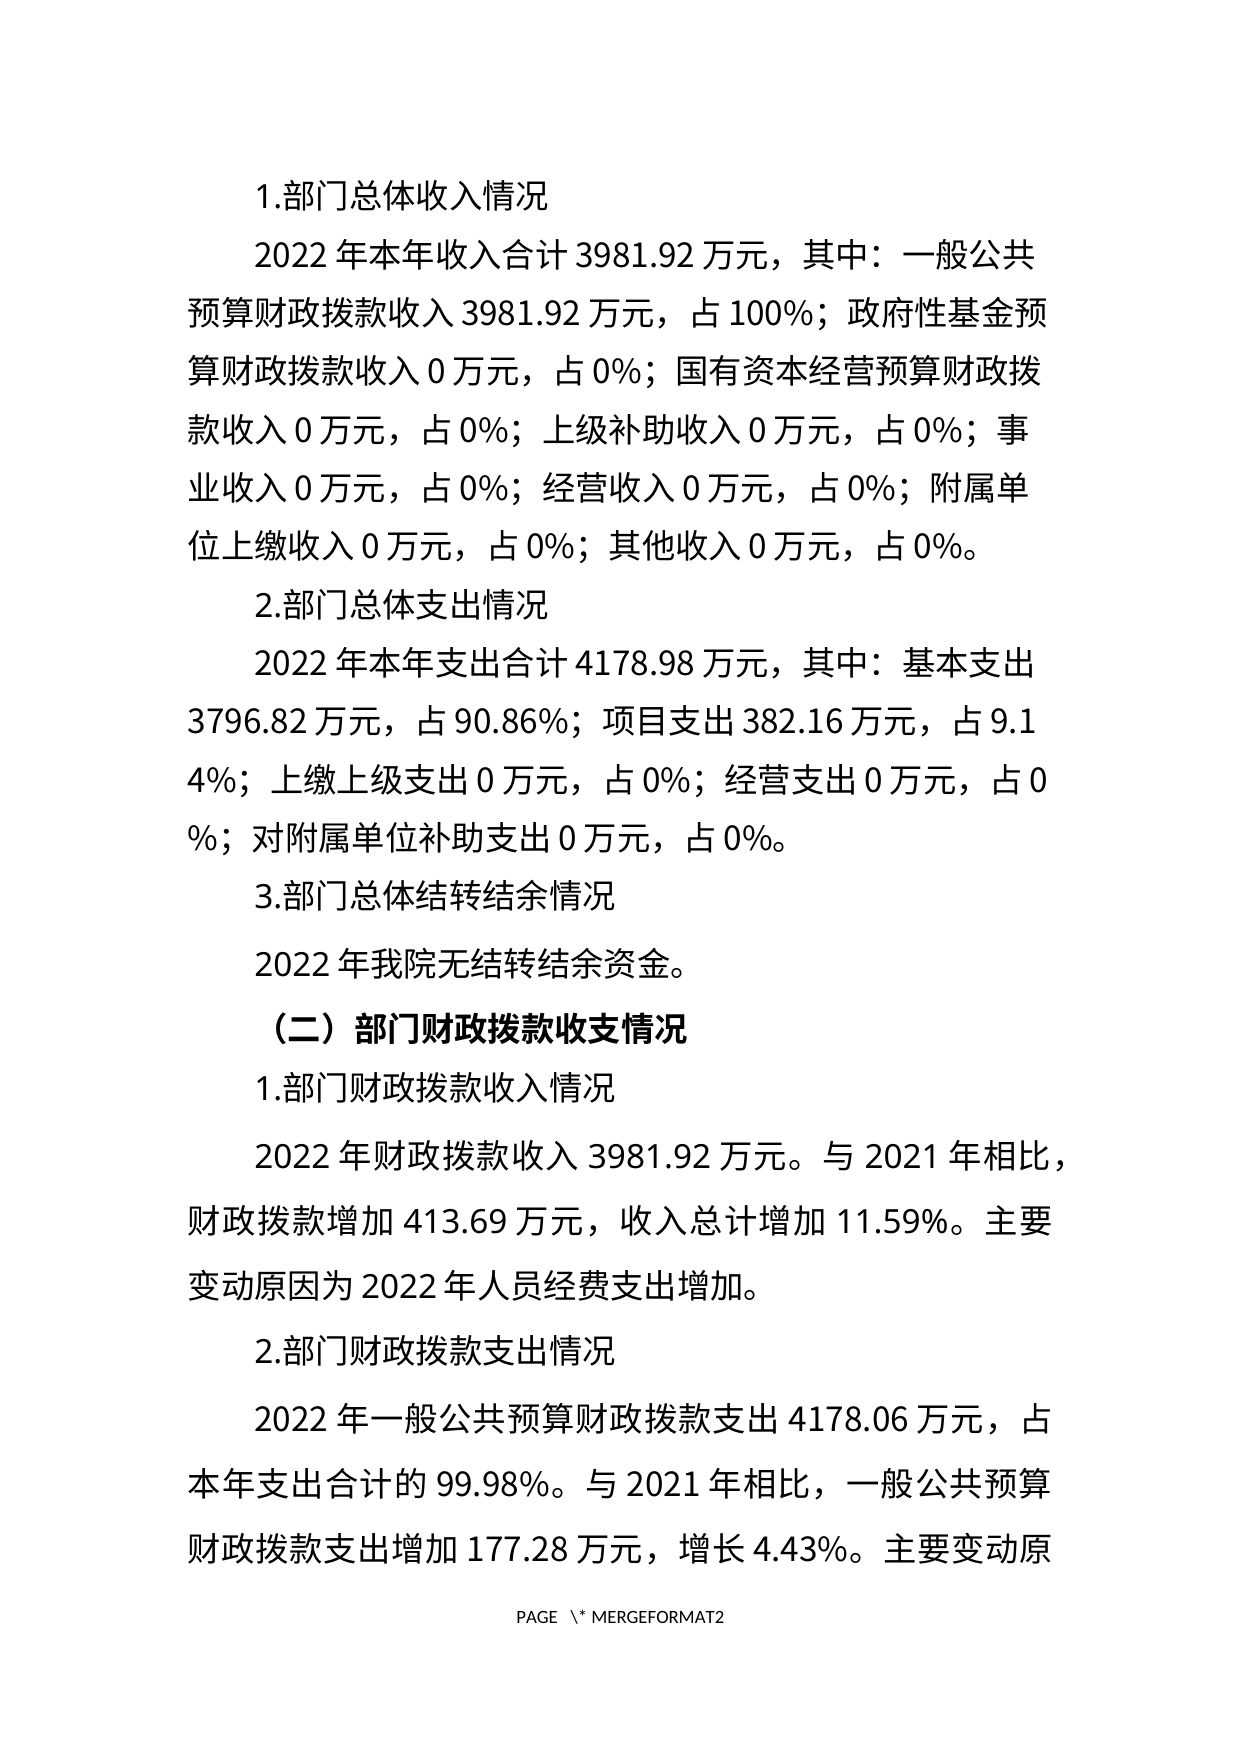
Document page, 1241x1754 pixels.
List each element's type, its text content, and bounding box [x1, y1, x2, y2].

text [187, 1384, 1053, 1579]
text 2022年本年收入合计3981.92万元，其中：一般公共预算财政拨款收入3981.92万元，占100%；政府性基金预算财政拨款收入0万元，占0%；国有资本经营预算财政拨款收入0万元，占0%；上级补助收入0万元，占0%；事业收入0万元，占0%；经营收入0万元，占0%；附属单位上缴收入0万元，占0%；其他收入0万元，占0%。 [187, 220, 1053, 570]
text 2022年财政拨款收入3981.92万元。与2021年相比，财政拨款增加413.69万元，收入总计增加11.59%。主要变动原因为2022年人员经费支出增加。 [187, 1121, 1053, 1316]
text （二）部门财政拨款收支情况 [187, 995, 1053, 1053]
text 2022年本年支出合计4178.98万元，其中：基本支出3796.82万元，占90.86%；项目支出382.16万元，占9.14%；上缴上级支出0万元，占0%；经营支出0万元，占0%；对附属单位补助支出0万元，占0%。 [187, 629, 1053, 862]
text 2022年我院无结转结余资金。 [187, 930, 1053, 995]
text 2.部门财政拨款支出情况 [187, 1316, 1053, 1375]
text 1.部门总体收入情况 [187, 162, 1053, 220]
text 3.部门总体结转结余情况 [187, 862, 1053, 920]
text 2.部门总体支出情况 [187, 570, 1053, 629]
text 1.部门财政拨款收入情况 [187, 1053, 1053, 1112]
